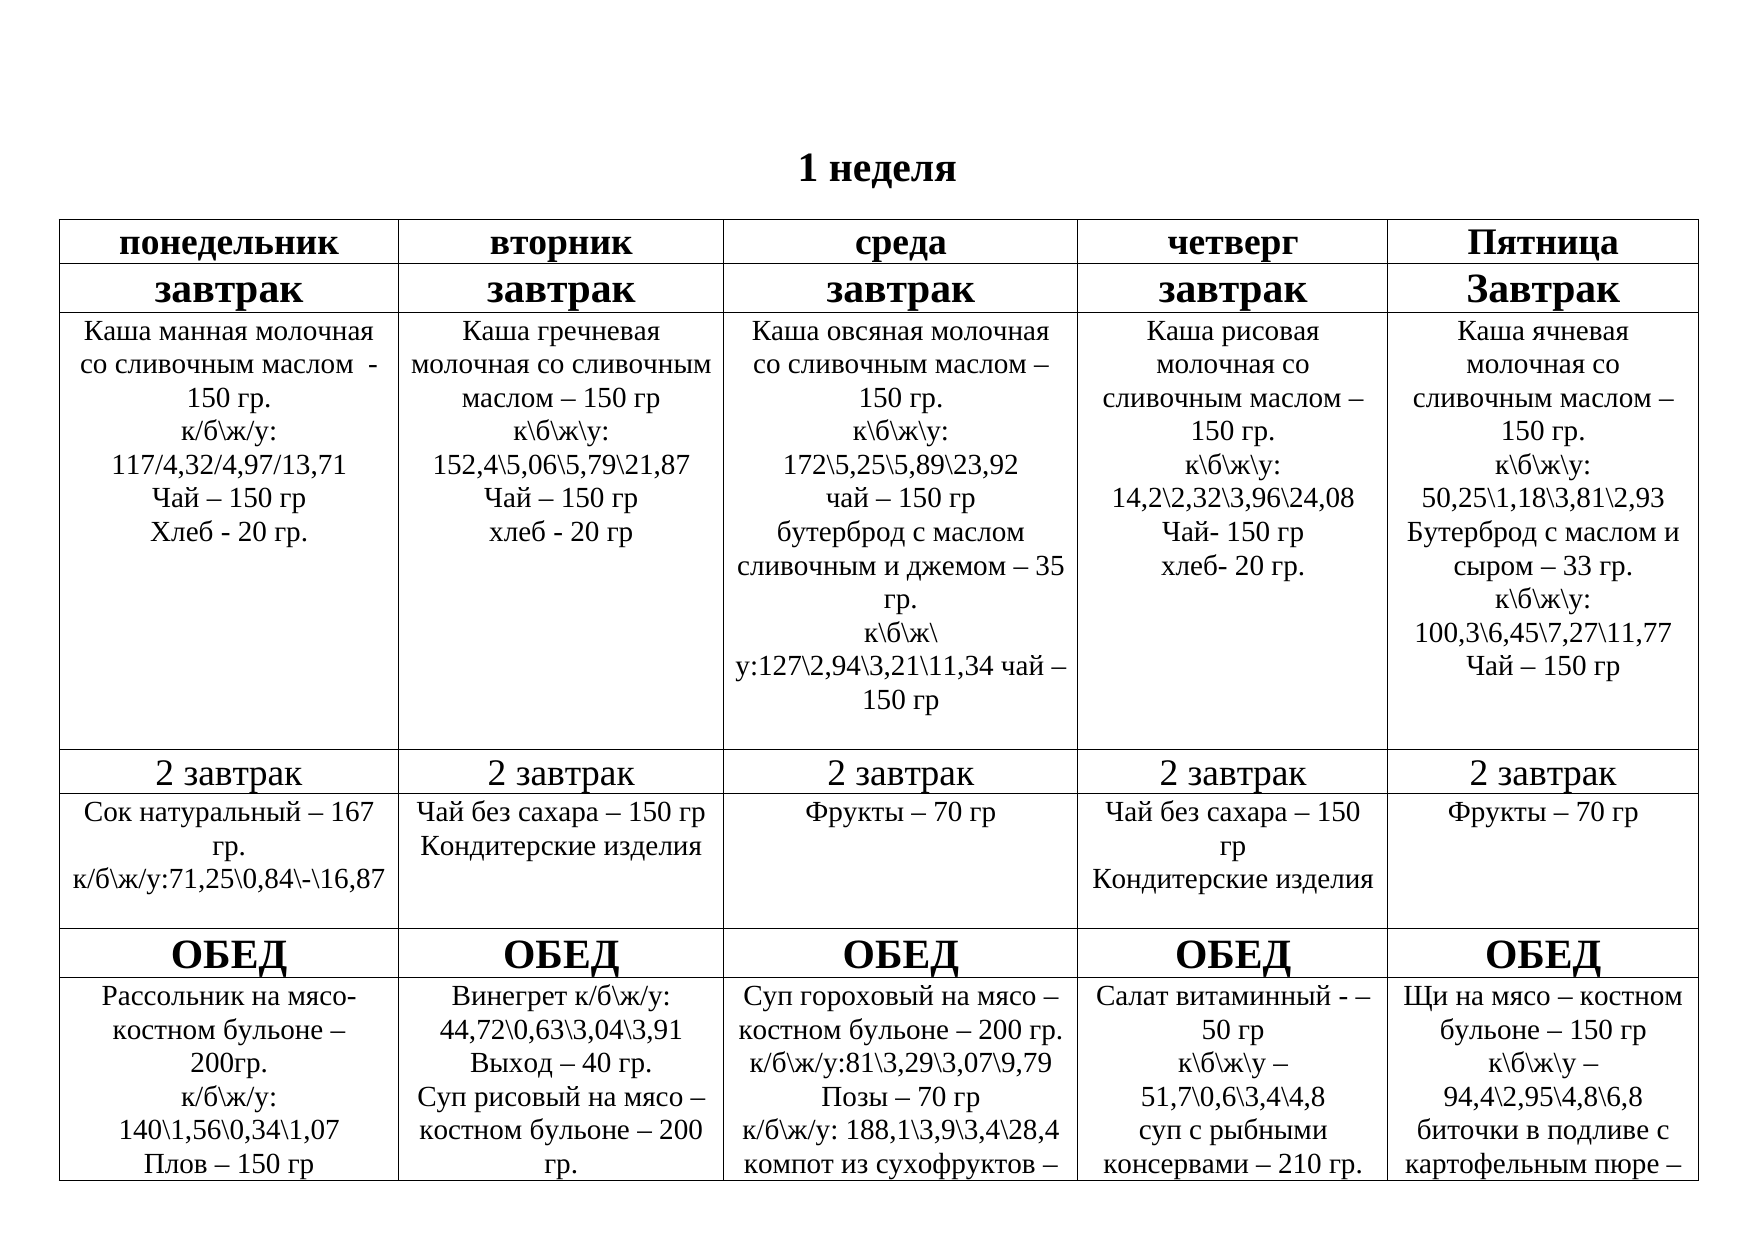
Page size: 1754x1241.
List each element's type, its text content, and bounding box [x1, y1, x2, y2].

table_cell Фрукты – 70 гр [1388, 794, 1698, 928]
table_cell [399, 978, 723, 1179]
table_cell ОБЕД [399, 929, 723, 977]
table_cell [1078, 978, 1387, 1179]
table_header среда [724, 220, 1077, 263]
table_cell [60, 978, 398, 1179]
table_cell Сок натуральный – 167 гр. к/б\ж/у:71,25\0,84\-\16,87 [60, 794, 398, 928]
table_cell Фрукты – 70 гр [724, 794, 1077, 928]
table_header Пятница [1388, 220, 1698, 263]
table_cell ОБЕД [724, 929, 1077, 977]
table_header вторник [399, 220, 723, 263]
text 1 неделя [118, 143, 1636, 191]
table_cell 2 завтрак [399, 750, 723, 793]
table_header понедельник [60, 220, 398, 263]
table_cell завтрак [724, 264, 1077, 312]
table_cell 2 завтрак [724, 750, 1077, 793]
table_cell ОБЕД [60, 929, 398, 977]
table_cell Чай без сахара – 150 гр Кондитерские изделия [399, 794, 723, 928]
table_cell 2 завтрак [1078, 750, 1387, 793]
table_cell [724, 978, 1077, 1179]
table_cell Каша ячневая молочная со сливочным маслом – 150 гр. к\б\ж\у: 50,25\1,18\3,81\2,93 Бутерброд с маслом и сыром – 33 гр. к\б\ж\у: 100,3\6,45\7,27\11,77 Чай – 150 гр [1388, 313, 1698, 749]
table_cell 2 завтрак [1388, 750, 1698, 793]
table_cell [1388, 978, 1698, 1179]
table_cell Чай без сахара – 150 гр Кондитерские изделия [1078, 794, 1387, 928]
table_cell Каша гречневая молочная со сливочным маслом – 150 гр к\б\ж\у: 152,4\5,06\5,79\21,87 Чай – 150 гр хлеб - 20 гр [399, 313, 723, 749]
table_cell Каша овсяная молочная со сливочным маслом – 150 гр. к\б\ж\у: 172\5,25\5,89\23,92 чай – 150 гр бутерброд с маслом сливочным и джемом – 35 гр. к\б\ж\у:127\2,94\3,21\11,34 чай – 150 гр [724, 313, 1077, 749]
table_header четверг [1078, 220, 1387, 263]
table_cell Каша рисовая молочная со сливочным маслом – 150 гр. к\б\ж\у: 14,2\2,32\3,96\24,08 Чай- 150 гр хлеб- 20 гр. [1078, 313, 1387, 749]
table_cell Каша манная молочная со сливочным маслом - 150 гр. к/б\ж/у: 117/4,32/4,97/13,71 Чай – 150 гр Хлеб - 20 гр. [60, 313, 398, 749]
table_cell завтрак [60, 264, 398, 312]
table_cell 2 завтрак [60, 750, 398, 793]
table_cell завтрак [399, 264, 723, 312]
table_cell завтрак [1078, 264, 1387, 312]
table_cell Завтрак [1388, 264, 1698, 312]
table_cell ОБЕД [1078, 929, 1387, 977]
table_cell ОБЕД [1388, 929, 1698, 977]
